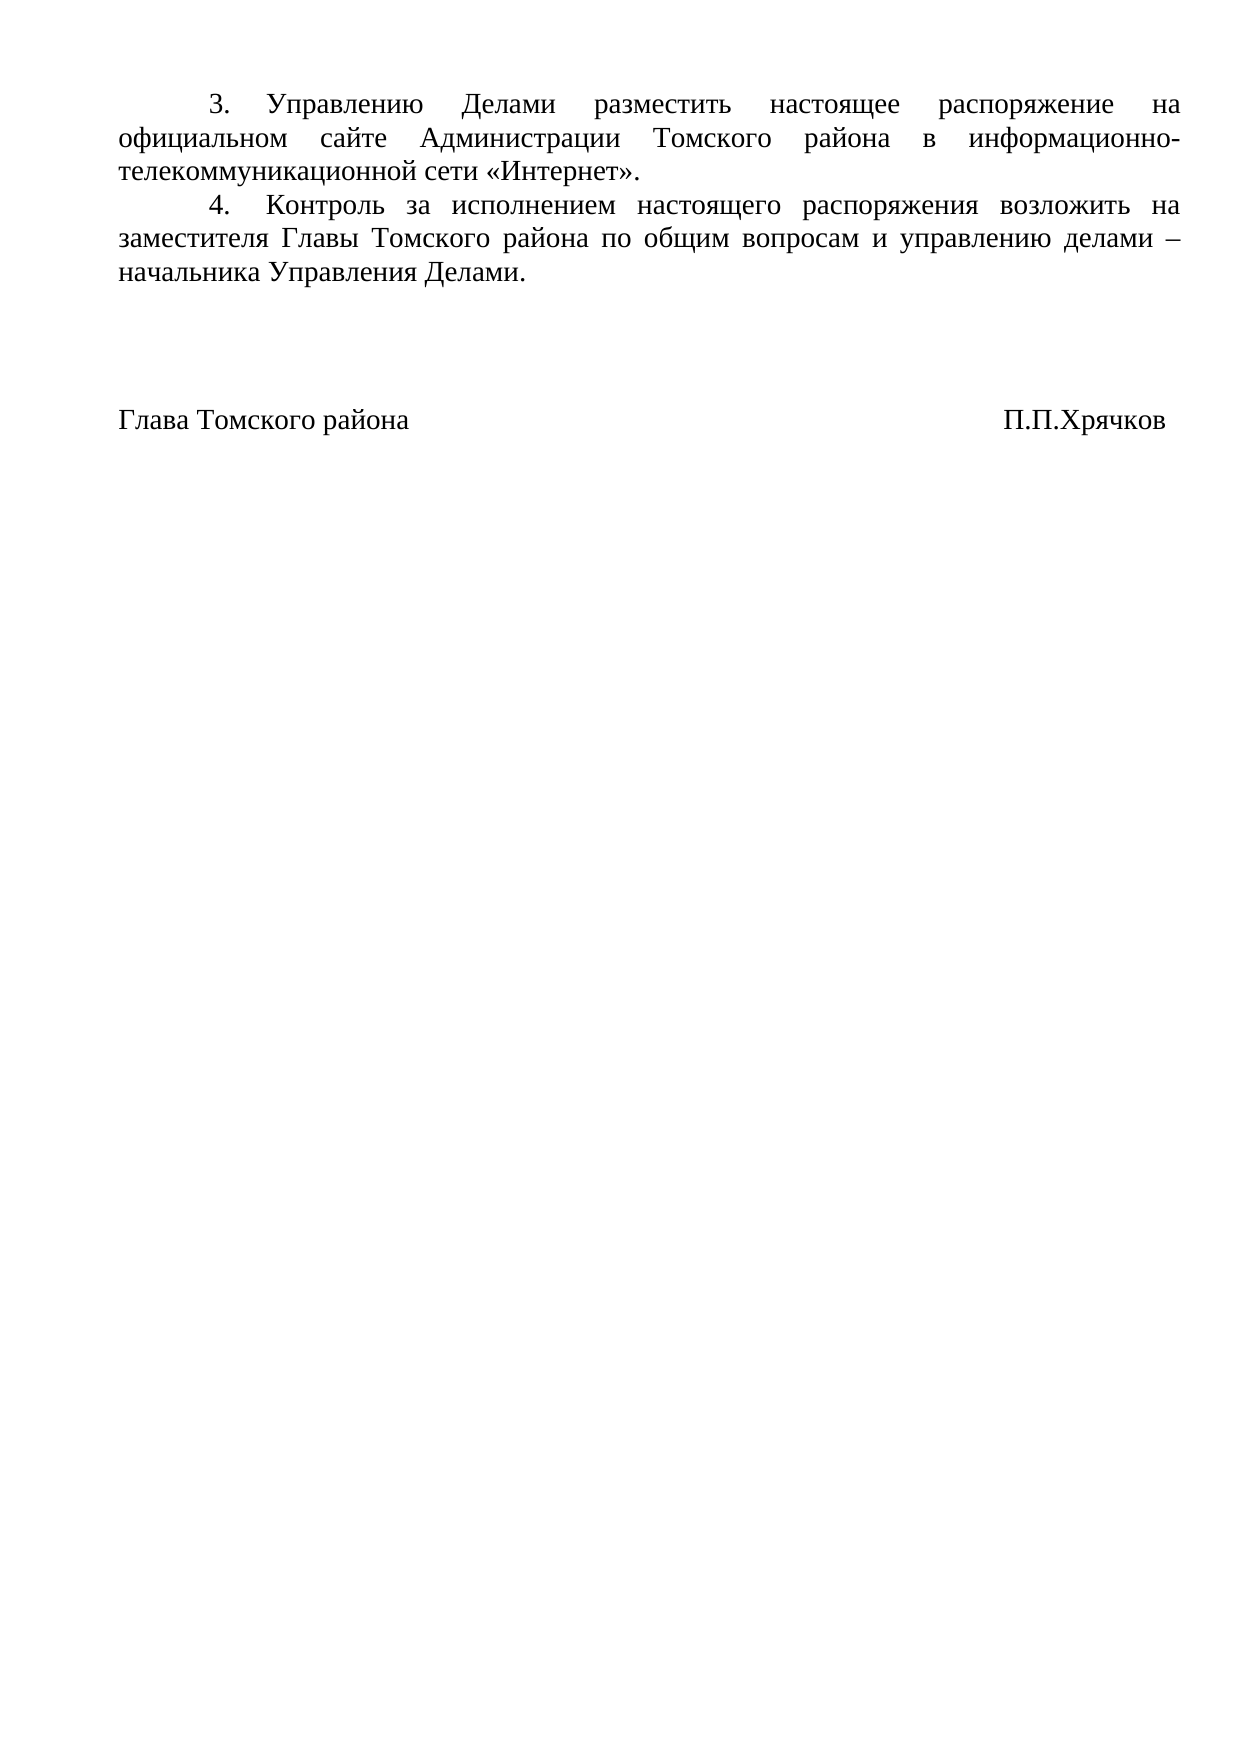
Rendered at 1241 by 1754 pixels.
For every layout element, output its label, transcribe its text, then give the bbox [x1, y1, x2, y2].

list Контроль за исполнением настоящего распоряжения возложить на заместителя Главы Томского района по общим вопросам и управлению делами – начальника Управления Делами. [118, 187, 1181, 287]
text Глава Томского района П.П.Хрячков [118, 402, 1181, 435]
list Управлению Делами разместить настоящее распоряжение на официальном сайте Администрации Томского района в информационно-телекоммуникационной сети «Интернет». [118, 86, 1181, 187]
